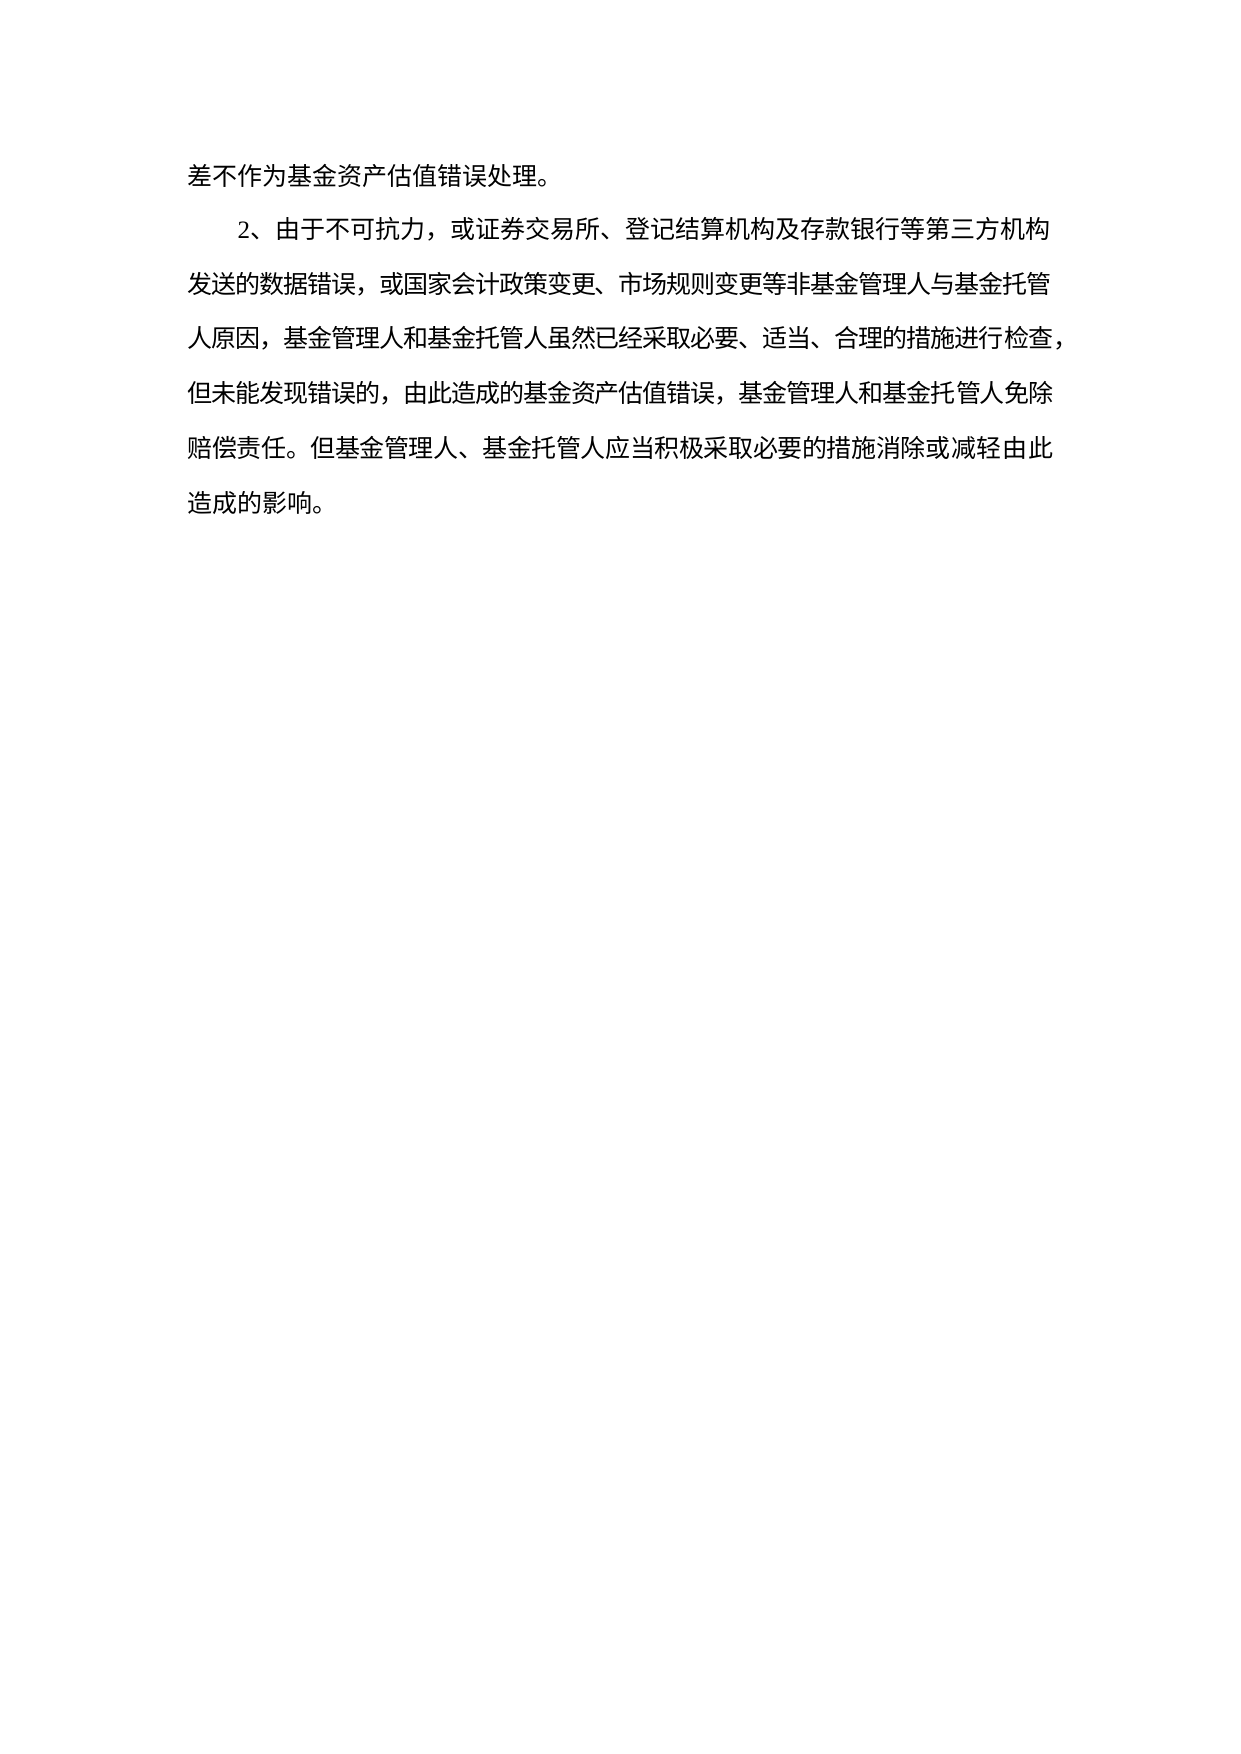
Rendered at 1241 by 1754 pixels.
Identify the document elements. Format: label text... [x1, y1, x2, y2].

text 2、由于不可抗力，或证券交易所、登记结算机构及存款银行等第三方机构发送的数据错误，或国家会计政策变更、市场规则变更等非基金管理人与基金托管人原因，基金管理人和基金托管人虽然已经采取必要、适当、合理的措施进行检查，但未能发现错误的，由此造成的基金资产估值错误，基金管理人和基金托管人免除赔偿责任。但基金管理人、基金托管人应当积极采取必要的措施消除或减轻由此造成的影响。 [187, 209, 1053, 519]
text 差不作为基金资产估值错误处理。 [187, 157, 1101, 193]
